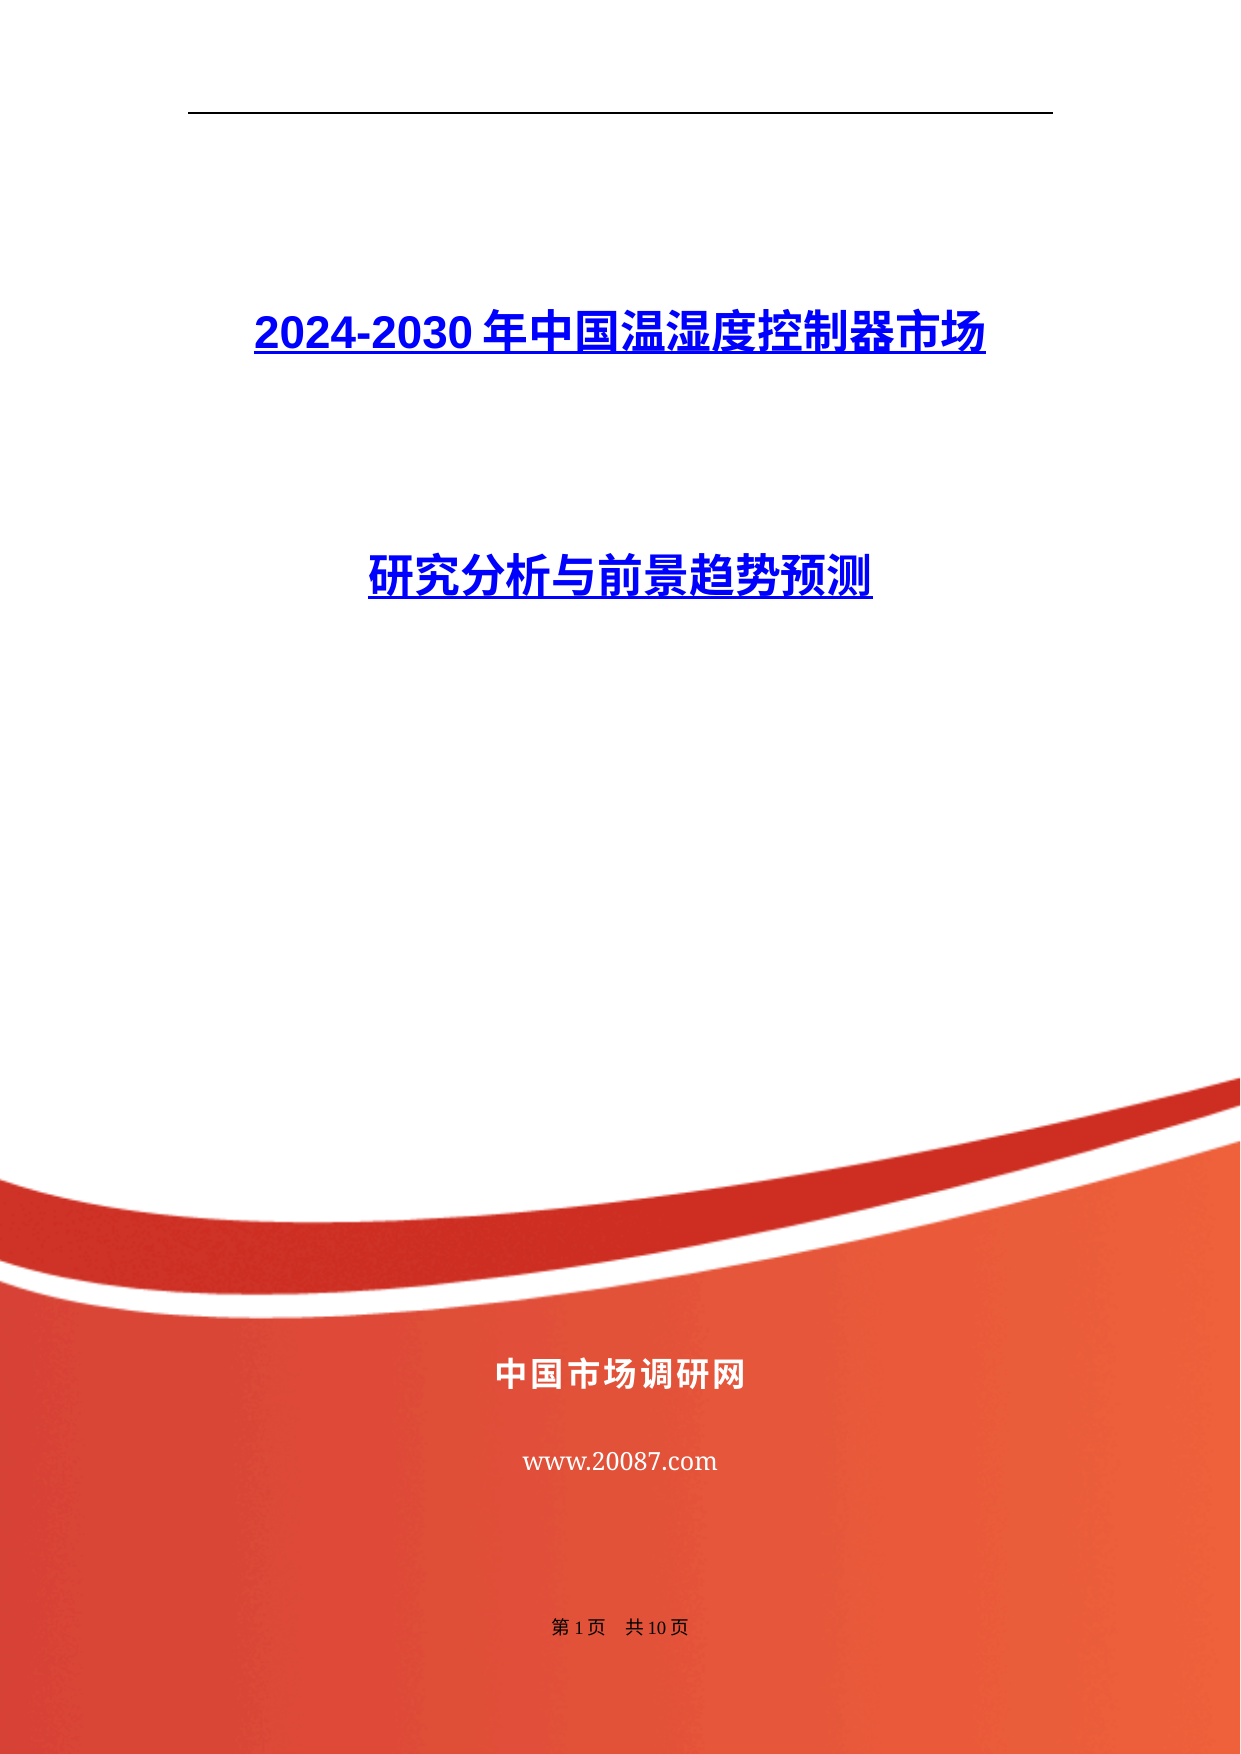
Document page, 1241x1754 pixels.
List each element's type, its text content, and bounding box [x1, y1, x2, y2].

table_header 2024-2030年中国温湿度控制器市场研究分析与前景趋势预测 [188, 207, 1053, 773]
text www.20087.com [187, 1428, 1053, 1493]
subtitle 中国市场调研网 [187, 1339, 1053, 1404]
picture [0, 1006, 1241, 1754]
